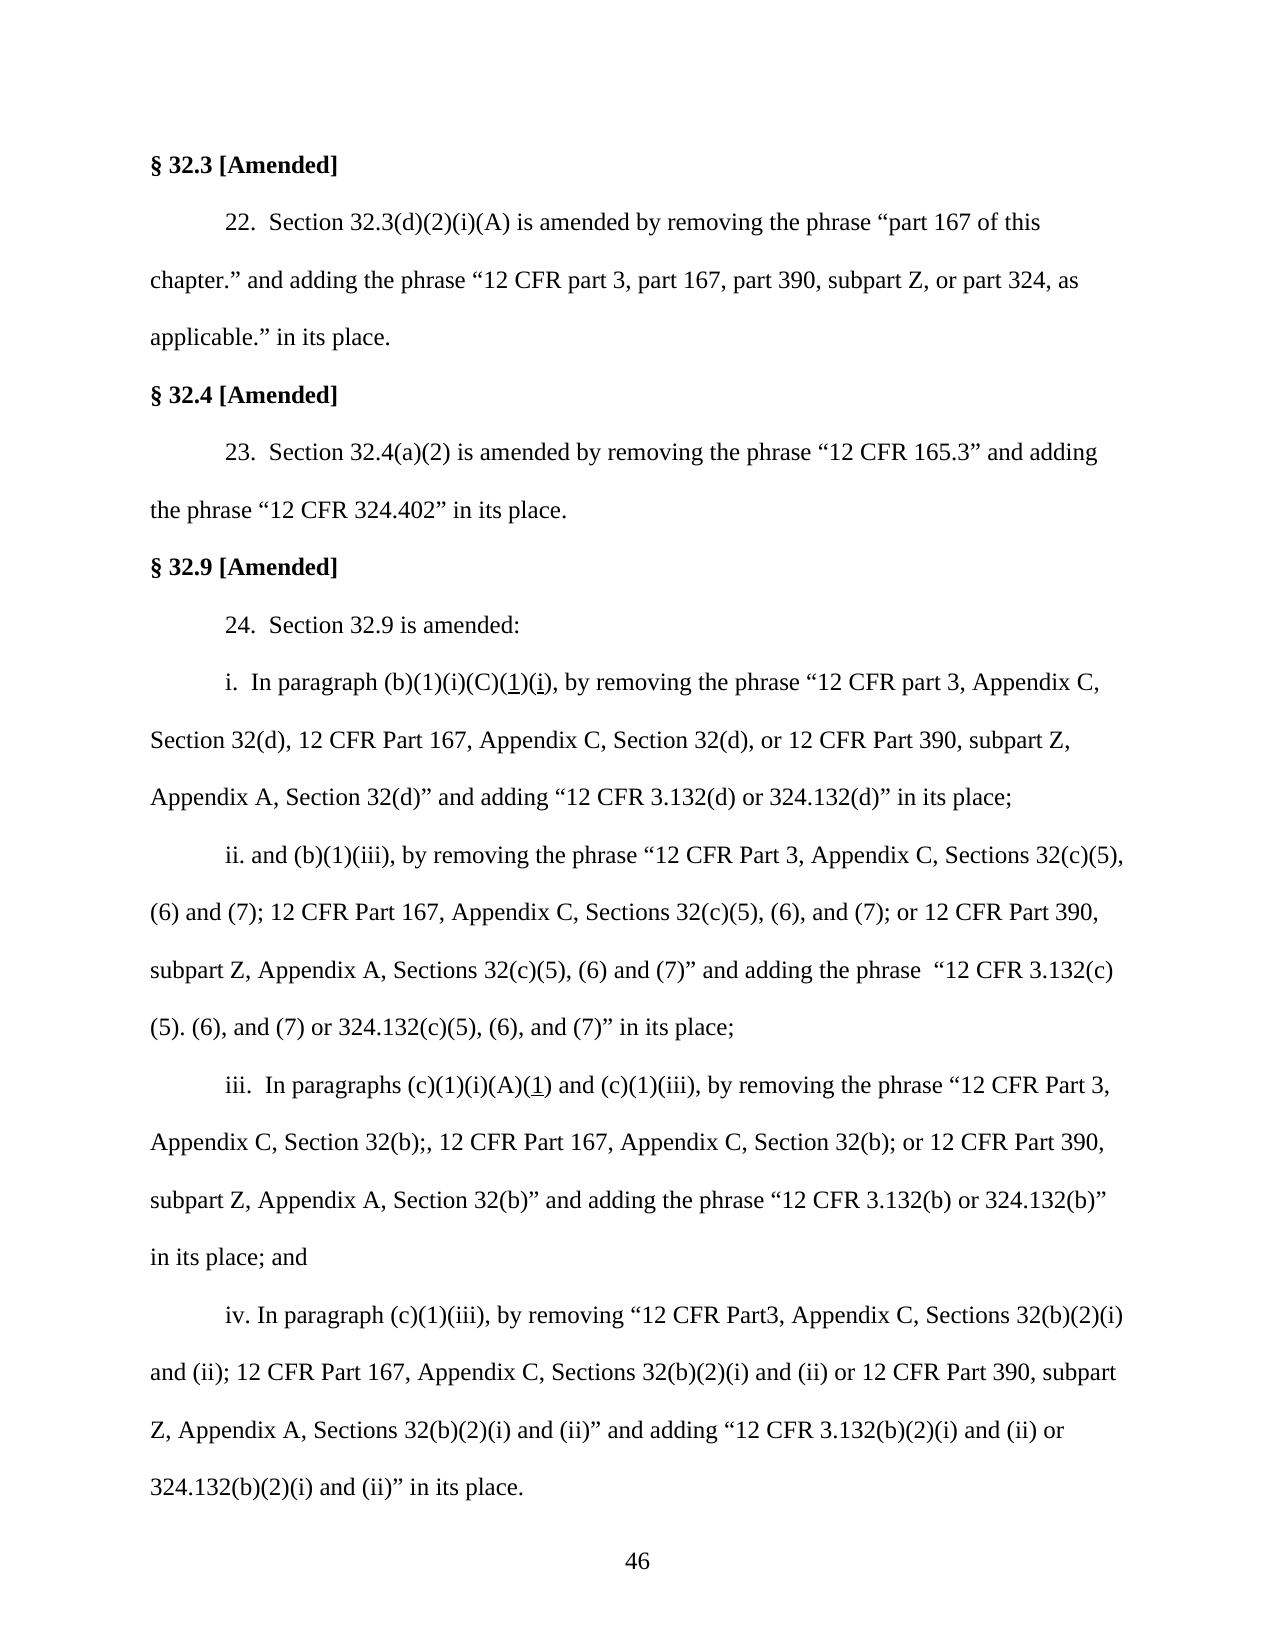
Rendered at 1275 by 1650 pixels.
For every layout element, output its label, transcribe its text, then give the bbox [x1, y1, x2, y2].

text 22. Section 32.3(d)(2)(i)(A) is amended by removing the phrase “part 167 of this chapter.” and adding the phrase “12 CFR part 3, part 167, part 390, subpart Z, or part 324, as applicable.” in its place. [150, 207, 1125, 351]
text § 32.3 [Amended] [150, 150, 1125, 179]
text i. In paragraph (b)(1)(i)(C)(1)(i), by removing the phrase “12 CFR part 3, Appendix C, Section 32(d), 12 CFR Part 167, Appendix C, Section 32(d), or 12 CFR Part 390, subpart Z, Appendix A, Section 32(d)” and adding “12 CFR 3.132(d) or 324.132(d)” in its place; [150, 667, 1125, 811]
text iii. In paragraphs (c)(1)(i)(A)(1) and (c)(1)(iii), by removing the phrase “12 CFR Part 3, Appendix C, Section 32(b);, 12 CFR Part 167, Appendix C, Section 32(b); or 12 CFR Part 390, subpart Z, Appendix A, Section 32(b)” and adding the phrase “12 CFR 3.132(b) or 324.132(b)” in its place; and [150, 1070, 1125, 1271]
text § 32.9 [Amended] [150, 552, 1125, 581]
text 24. Section 32.9 is amended: [150, 610, 1125, 639]
text § 32.4 [Amended] [150, 380, 1125, 409]
text ii. and (b)(1)(iii), by removing the phrase “12 CFR Part 3, Appendix C, Sections 32(c)(5), (6) and (7); 12 CFR Part 167, Appendix C, Sections 32(c)(5), (6), and (7); or 12 CFR Part 390, subpart Z, Appendix A, Sections 32(c)(5), (6) and (7)” and adding the phrase “12 CFR 3.132(c)(5). (6), and (7) or 324.132(c)(5), (6), and (7)” in its place; [150, 840, 1125, 1041]
text 23. Section 32.4(a)(2) is amended by removing the phrase “12 CFR 165.3” and adding the phrase “12 CFR 324.402” in its place. [150, 437, 1125, 524]
text iv. In paragraph (c)(1)(iii), by removing “12 CFR Part3, Appendix C, Sections 32(b)(2)(i) and (ii); 12 CFR Part 167, Appendix C, Sections 32(b)(2)(i) and (ii) or 12 CFR Part 390, subpart Z, Appendix A, Sections 32(b)(2)(i) and (ii)” and adding “12 CFR 3.132(b)(2)(i) and (ii) or 324.132(b)(2)(i) and (ii)” in its place. [150, 1300, 1125, 1501]
